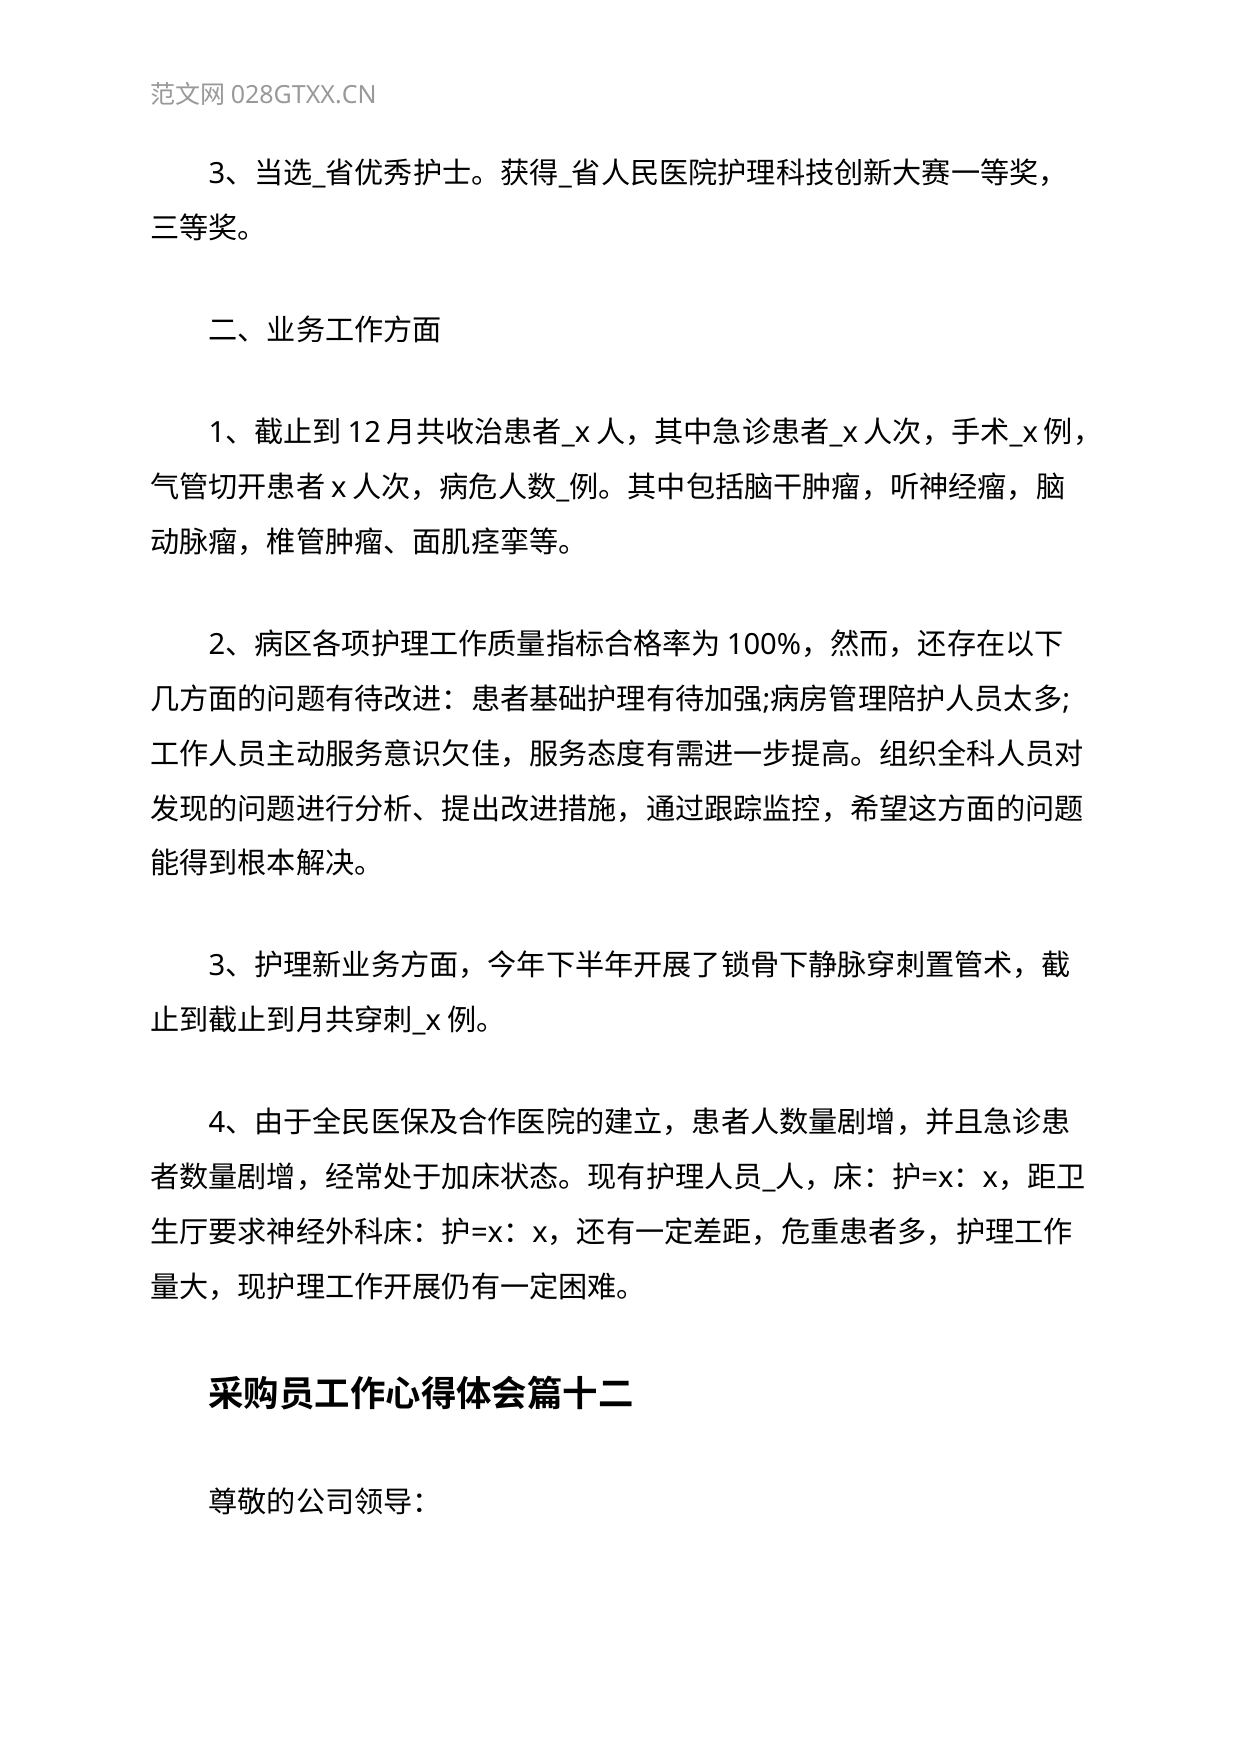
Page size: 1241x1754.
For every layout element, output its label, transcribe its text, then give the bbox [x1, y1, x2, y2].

text 3、护理新业务方面，今年下半年开展了锁骨下静脉穿刺置管术，截止到截止到月共穿刺_x例。 [150, 942, 1090, 1039]
text 采购员工作心得体会篇十二 [150, 1366, 1090, 1417]
text 4、由于全民医保及合作医院的建立，患者人数量剧增，并且急诊患者数量剧增，经常处于加床状态。现有护理人员_人，床：护=x：x，距卫生厅要求神经外科床：护=x：x，还有一定差距，危重患者多，护理工作量大，现护理工作开展仍有一定困难。 [150, 1099, 1090, 1306]
text 3、当选_省优秀护士。获得_省人民医院护理科技创新大赛一等奖，三等奖。 [150, 150, 1090, 247]
text 2、病区各项护理工作质量指标合格率为100%，然而，还存在以下几方面的问题有待改进：患者基础护理有待加强;病房管理陪护人员太多;工作人员主动服务意识欠佳，服务态度有需进一步提高。组织全科人员对发现的问题进行分析、提出改进措施，通过跟踪监控，希望这方面的问题能得到根本解决。 [150, 620, 1090, 882]
text 二、业务工作方面 [150, 307, 1090, 349]
text 尊敬的公司领导： [150, 1479, 1090, 1521]
text 1、截止到12月共收治患者_x人，其中急诊患者_x人次，手术_x例，气管切开患者x人次，病危人数_例。其中包括脑干肿瘤，听神经瘤，脑动脉瘤，椎管肿瘤、面肌痉挛等。 [150, 408, 1090, 561]
